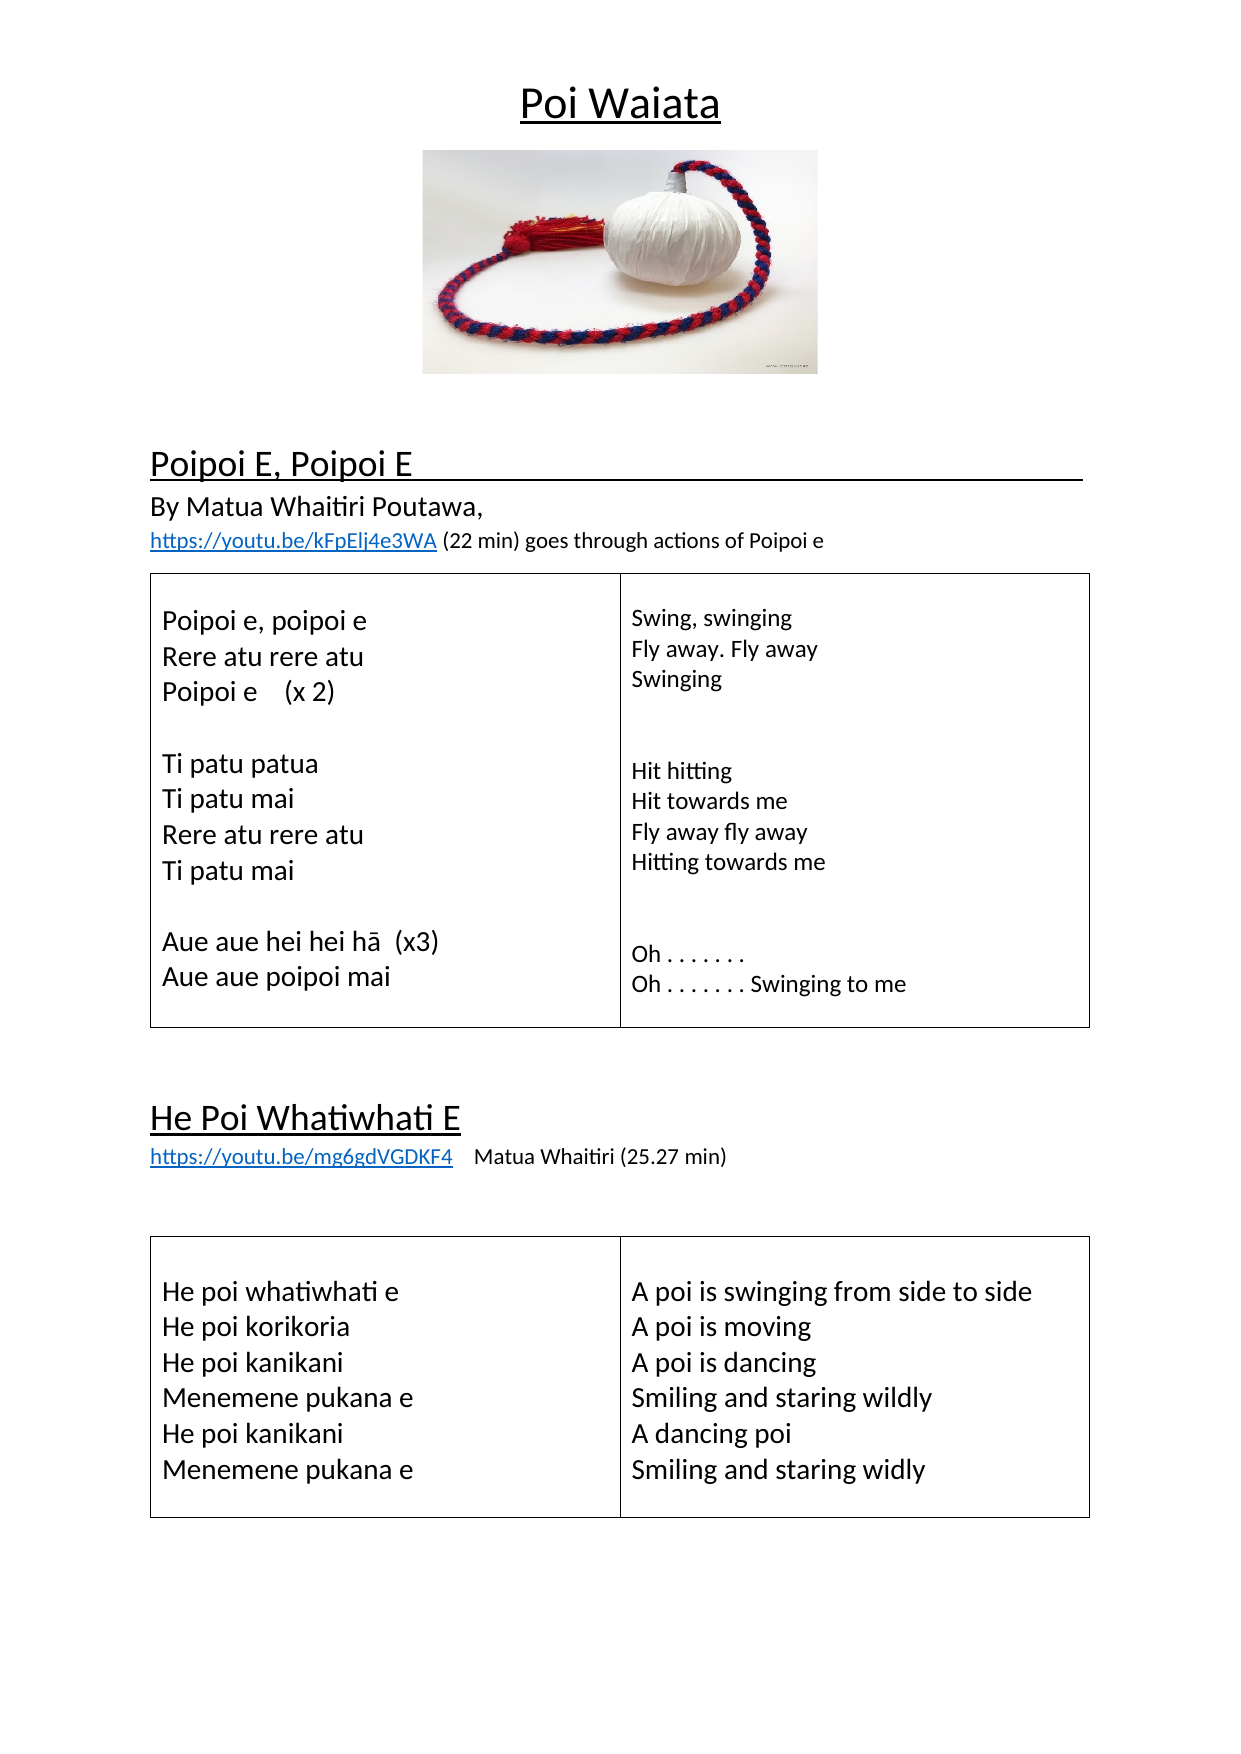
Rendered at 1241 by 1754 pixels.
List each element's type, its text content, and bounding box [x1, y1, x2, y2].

picture [422, 150, 818, 374]
text Poipoi E, Poipoi E By Matua Whaitiri Poutawa, https://youtu.be/kFpElj4e3WA (22 min) goes through actions of Poipoi e [150, 440, 1090, 554]
table_header Poipoi e, poipoi e Rere atu rere atu Poipoi e (x 2) Ti patu patua Ti patu mai Rere atu rere atu Ti patu mai Aue aue hei hei hā (x3) Aue aue poipoi mai [151, 574, 620, 1027]
text He Poi Whatiwhati E https://youtu.be/mg6gdVGDKF4 Matua Whaitiri (25.27 min) [150, 1094, 1090, 1170]
table_header He poi whatiwhati e He poi korikoria He poi kanikani Menemene pukana e He poi kanikani Menemene pukana e [151, 1237, 620, 1517]
table_header Swing, swinging Fly away. Fly away Swinging Hit hitting Hit towards me Fly away fly away Hitting towards me Oh . . . . . . . Oh . . . . . . . Swinging to me [621, 574, 1089, 1027]
table_header A poi is swinging from side to side A poi is moving A poi is dancing Smiling and staring wildly A dancing poi Smiling and staring widly [621, 1237, 1089, 1517]
